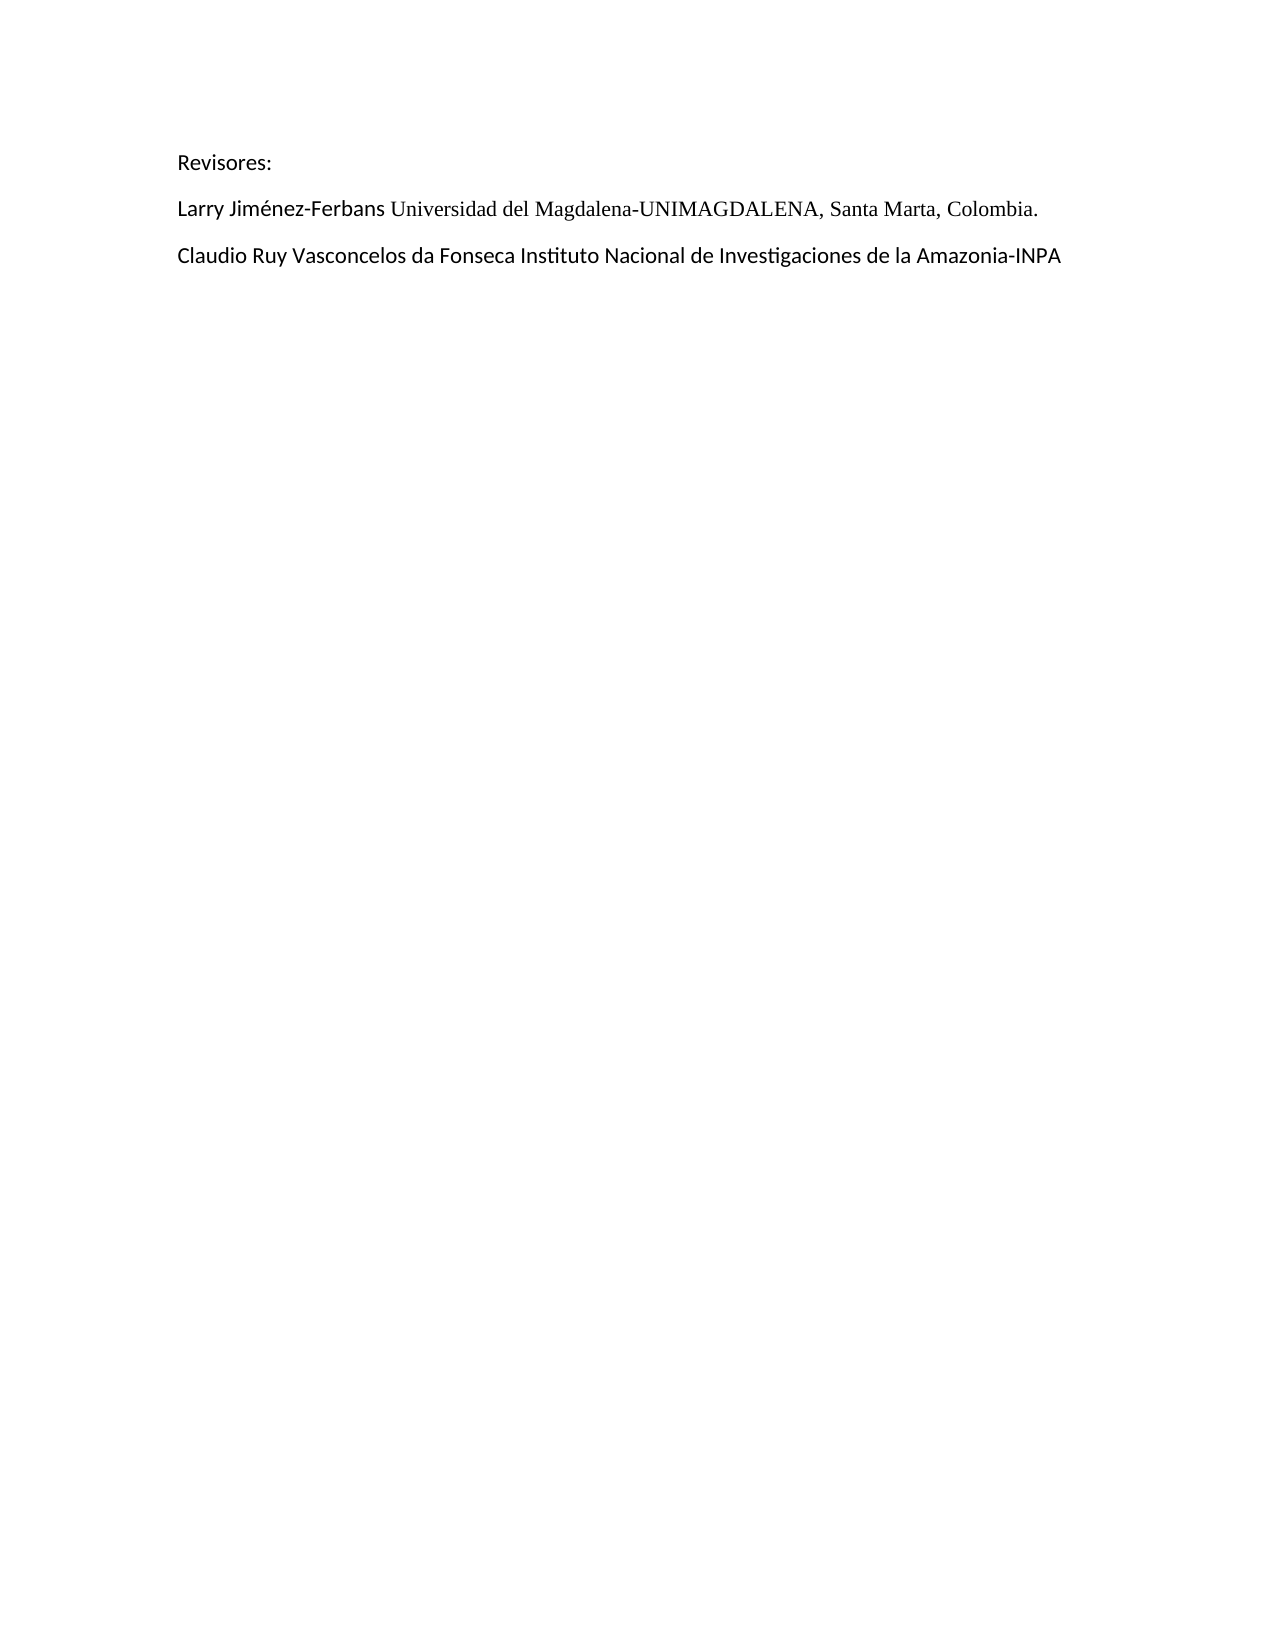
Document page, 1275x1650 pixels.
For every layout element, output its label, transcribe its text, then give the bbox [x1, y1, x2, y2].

text Larry Jiménez-Ferbans Universidad del Magdalena-UNIMAGDALENA, Santa Marta, Colombia. [177, 194, 1098, 222]
text Claudio Ruy Vasconcelos da Fonseca Instituto Nacional de Investigaciones de la Amazonia-INPA [177, 241, 1098, 269]
text Revisores: [177, 148, 1098, 176]
